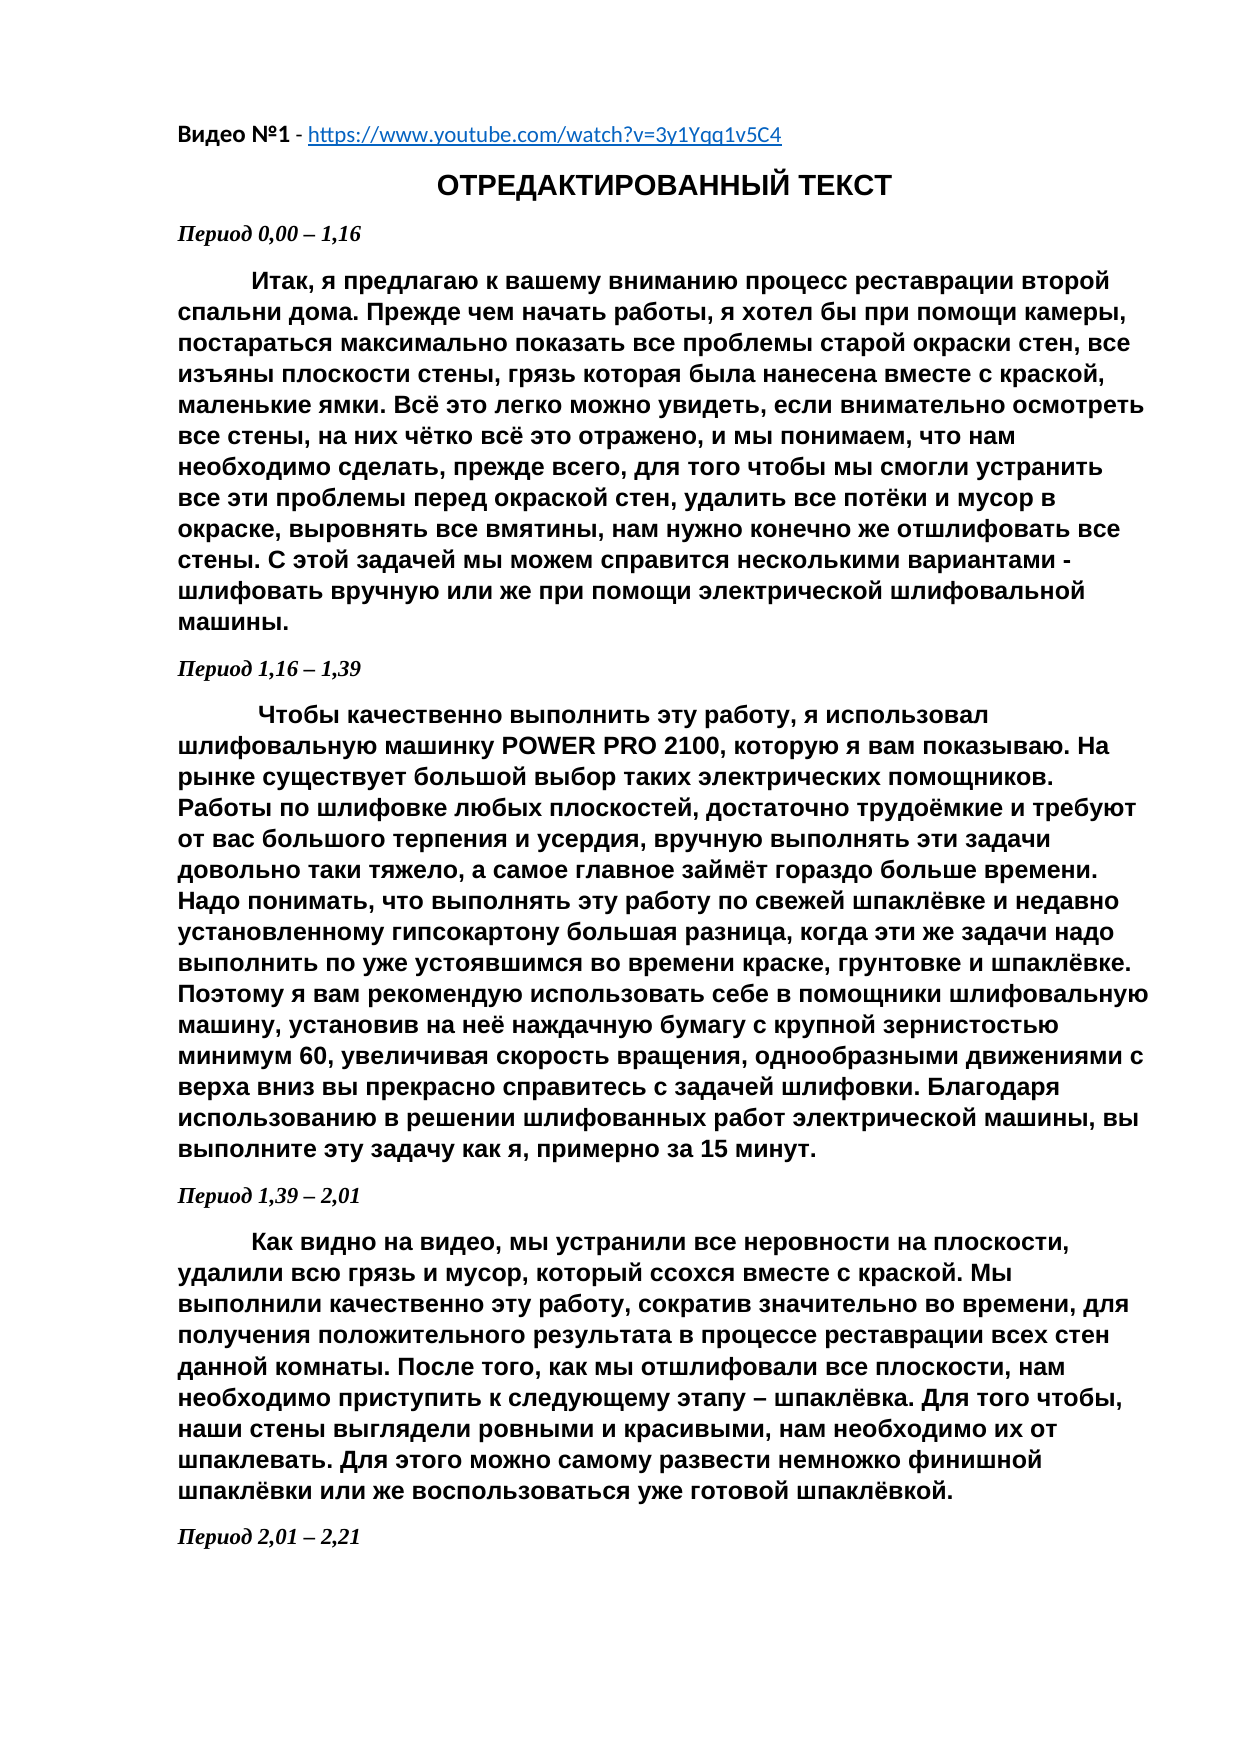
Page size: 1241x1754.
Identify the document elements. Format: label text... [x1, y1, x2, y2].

text Период 0,00 – 1,16 [177, 221, 1152, 247]
text Видео №1 - https://www.youtube.com/watch?v=3y1Yqq1v5C4 [177, 118, 1152, 149]
text Итак, я предлагаю к вашему вниманию процесс реставрации второй спальни дома. Прежде чем начать работы, я хотел бы при помощи камеры, постараться максимально показать все проблемы старой окраски стен, все изъяны плоскости стены, грязь которая была нанесена вместе с краской, маленькие ямки. Всё это легко можно увидеть, если внимательно осмотреть все стены, на них чётко всё это отражено, и мы понимаем, что нам необходимо сделать, прежде всего, для того чтобы мы смогли устранить все эти проблемы перед окраской стен, удалить все потёки и мусор в окраске, выровнять все вмятины, нам нужно конечно же отшлифовать все стены. С этой задачей мы можем справится несколькими вариантами - шлифовать вручную или же при помощи электрической шлифовальной машины. [177, 266, 1152, 636]
text Чтобы качественно выполнить эту работу, я использовал шлифовальную машинку POWER PRO 2100, которую я вам показываю. На рынке существует большой выбор таких электрических помощников. Работы по шлифовке любых плоскостей, достаточно трудоёмкие и требуют от вас большого терпения и усердия, вручную выполнять эти задачи довольно таки тяжело, а самое главное займёт гораздо больше времени. Надо понимать, что выполнять эту работу по свежей шпаклёвке и недавно установленному гипсокартону большая разница, когда эти же задачи надо выполнить по уже устоявшимся во времени краске, грунтовке и шпаклёвке. Поэтому я вам рекомендую использовать себе в помощники шлифовальную машину, установив на неё наждачную бумагу с крупной зернистостью минимум 60, увеличивая скорость вращения, однообразными движениями с верха вниз вы прекрасно справитесь с задачей шлифовки. Благодаря использованию в решении шлифованных работ электрической машины, вы выполните эту задачу как я, примерно за 15 минут. [177, 700, 1152, 1163]
text ОТРЕДАКТИРОВАННЫЙ ТЕКСТ [177, 168, 1152, 201]
text Период 2,01 – 2,21 [177, 1523, 1152, 1550]
text Как видно на видео, мы устранили все неровности на плоскости, удалили всю грязь и мусор, который ссохся вместе с краской. Мы выполнили качественно эту работу, сократив значительно во времени, для получения положительного результата в процессе реставрации всех стен данной комнаты. После того, как мы отшлифовали все плоскости, нам необходимо приступить к следующему этапу – шпаклёвка. Для того чтобы, наши стены выглядели ровными и красивыми, нам необходимо их от шпаклевать. Для этого можно самому развести немножко финишной шпаклёвки или же воспользоваться уже готовой шпаклёвкой. [177, 1227, 1152, 1504]
text Период 1,39 – 2,01 [177, 1182, 1152, 1208]
text Период 1,16 – 1,39 [177, 655, 1152, 681]
